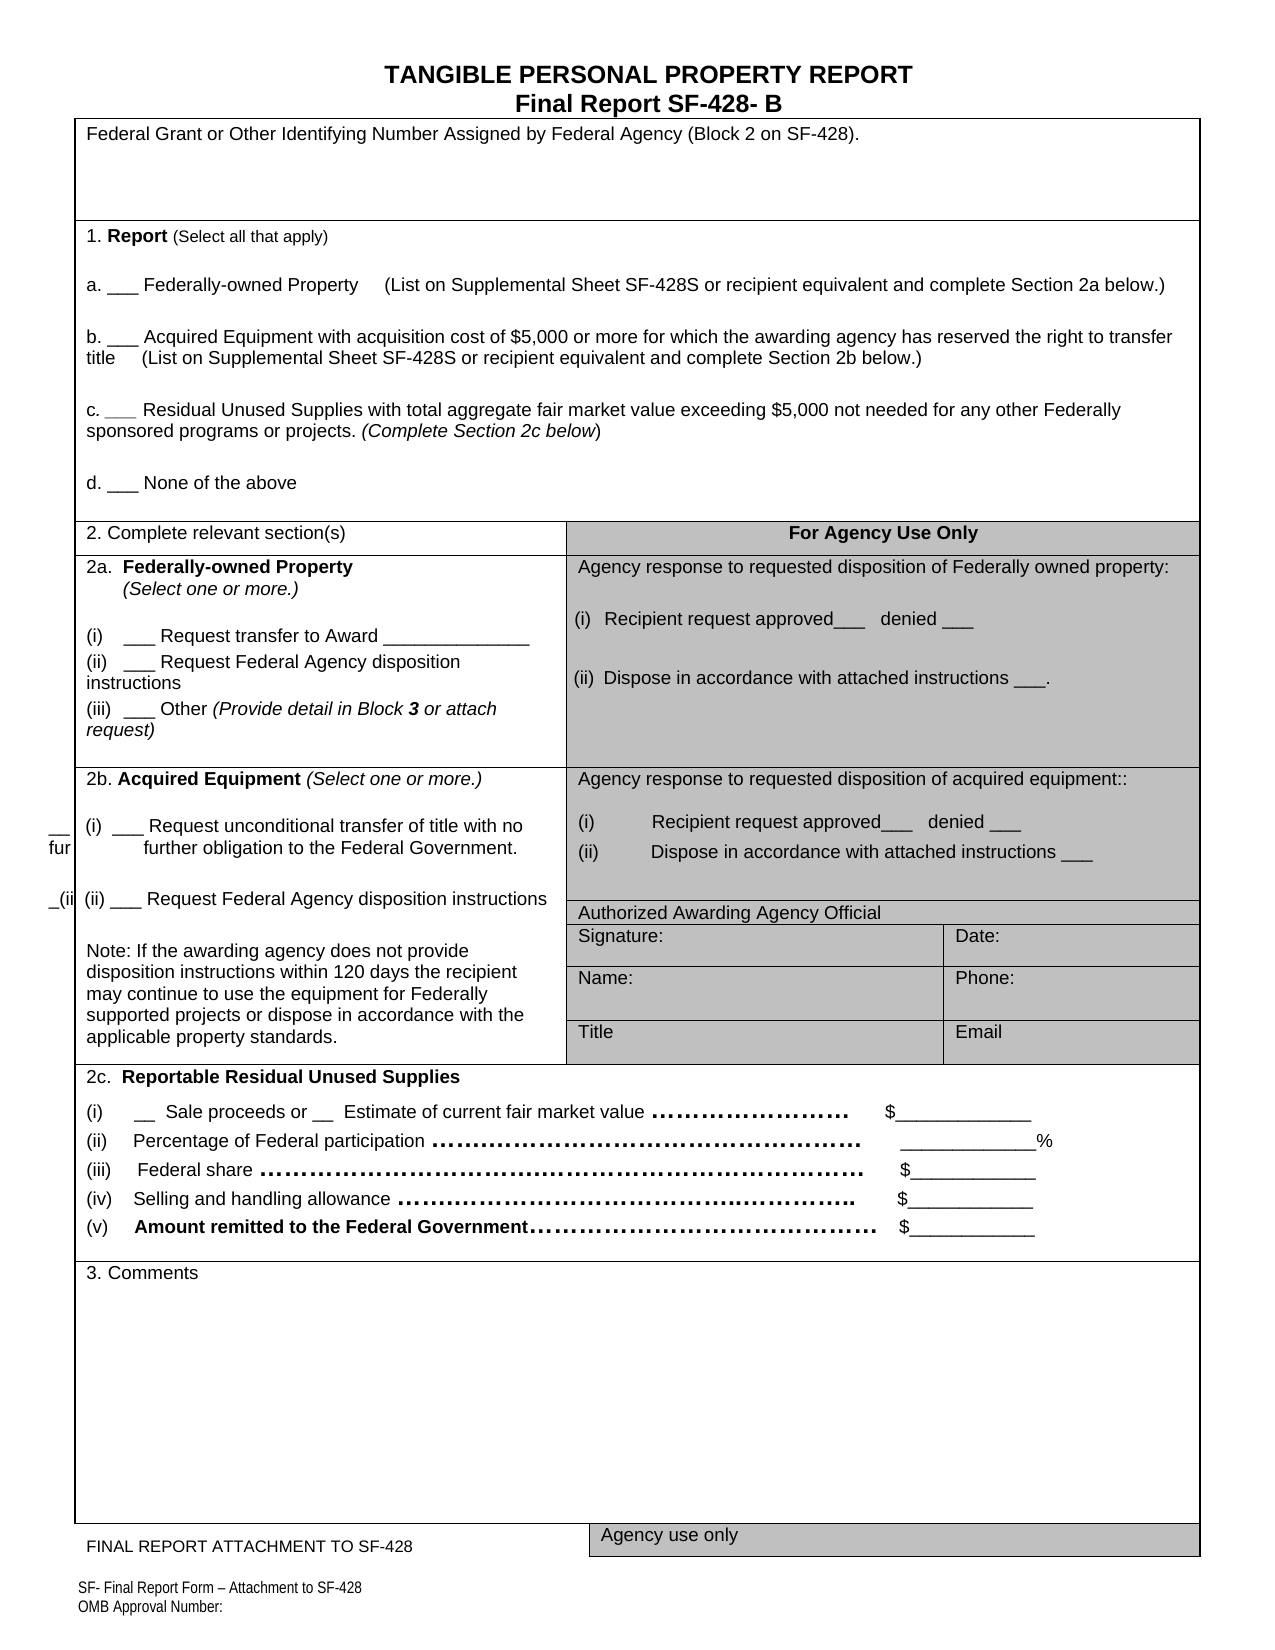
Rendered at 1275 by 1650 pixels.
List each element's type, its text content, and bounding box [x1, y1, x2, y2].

table_cell Name: [567, 967, 943, 1020]
table_cell Title [567, 1021, 943, 1064]
table_cell Agency response to requested disposition of acquired equipment:: (i) Recipient request approved___ denied ___ (ii) Dispose in accordance with attached instructions ___ [567, 768, 1199, 900]
text TANGIBLE PERSONAL PROPERTY REPORT [112, 60, 1185, 89]
table_cell 2. Complete relevant section(s) [76, 522, 566, 555]
text Final Report SF-428- B [112, 89, 1185, 117]
table_cell 1. Report (Select all that apply) a. ___ Federally-owned Property (List on Supplemental Sheet SF-428S or recipient equivalent and complete Section 2a below.) b. ___ Acquired Equipment with acquisition cost of $5,000 or more for which the awarding agency has reserved the right to transfer title (List on Supplemental Sheet SF-428S or recipient equivalent and complete Section 2b below.) c. ___ Residual Unused Supplies with total aggregate fair market value exceeding $5,000 not needed for any other Federally sponsored programs or projects. (Complete Section 2c below) d. ___ None of the above [76, 221, 1199, 521]
table_cell 3. Comments [76, 1262, 1199, 1523]
table_cell 2a. Federally-owned Property (Select one or more.) ___ Request transfer to Award ______________ ___ Request Federal Agency disposition instructions ___ Other (Provide detail in Block 3 or attach request) [76, 556, 566, 767]
table_cell Authorized Awarding Agency Official [567, 901, 1199, 924]
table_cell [75, 1524, 589, 1556]
table_cell Email [944, 1021, 1199, 1064]
table_cell 2b. Acquired Equipment (Select one or more.) __ (i) ___ Request unconditional transfer of title with no fur further obligation to the Federal Government. _(ii (ii) ___ Request Federal Agency disposition instructions Note: If the awarding agency does not provide disposition instructions within 120 days the recipient may continue to use the equipment for Federally supported projects or dispose in accordance with the applicable property standards. [76, 768, 566, 1064]
table_header Federal Grant or Other Identifying Number Assigned by Federal Agency (Block 2 on SF-428). [76, 119, 1199, 220]
table_cell For Agency Use Only [567, 522, 1199, 555]
table_cell 2c. Reportable Residual Unused Supplies (i) __ Sale proceeds or __ Estimate of current fair market value …………………… $_____________ (ii) Percentage of Federal participation …….……………………………………… _____________% (iii) Federal share …………………………….………………………………… $____________ (iv) Selling and handling allowance …….……………………………..………….. $____________ (v) Amount remitted to the Federal Government…………………………………… $____________ [76, 1065, 1199, 1261]
table_cell Signature: [567, 925, 943, 966]
table_cell Agency use only [590, 1524, 1199, 1556]
table_cell Phone: [944, 967, 1199, 1020]
table_cell Date: [944, 925, 1199, 966]
table_cell Agency response to requested disposition of Federally owned property: Recipient request approved___ denied ___ Dispose in accordance with attached instructions ___. [567, 556, 1199, 767]
